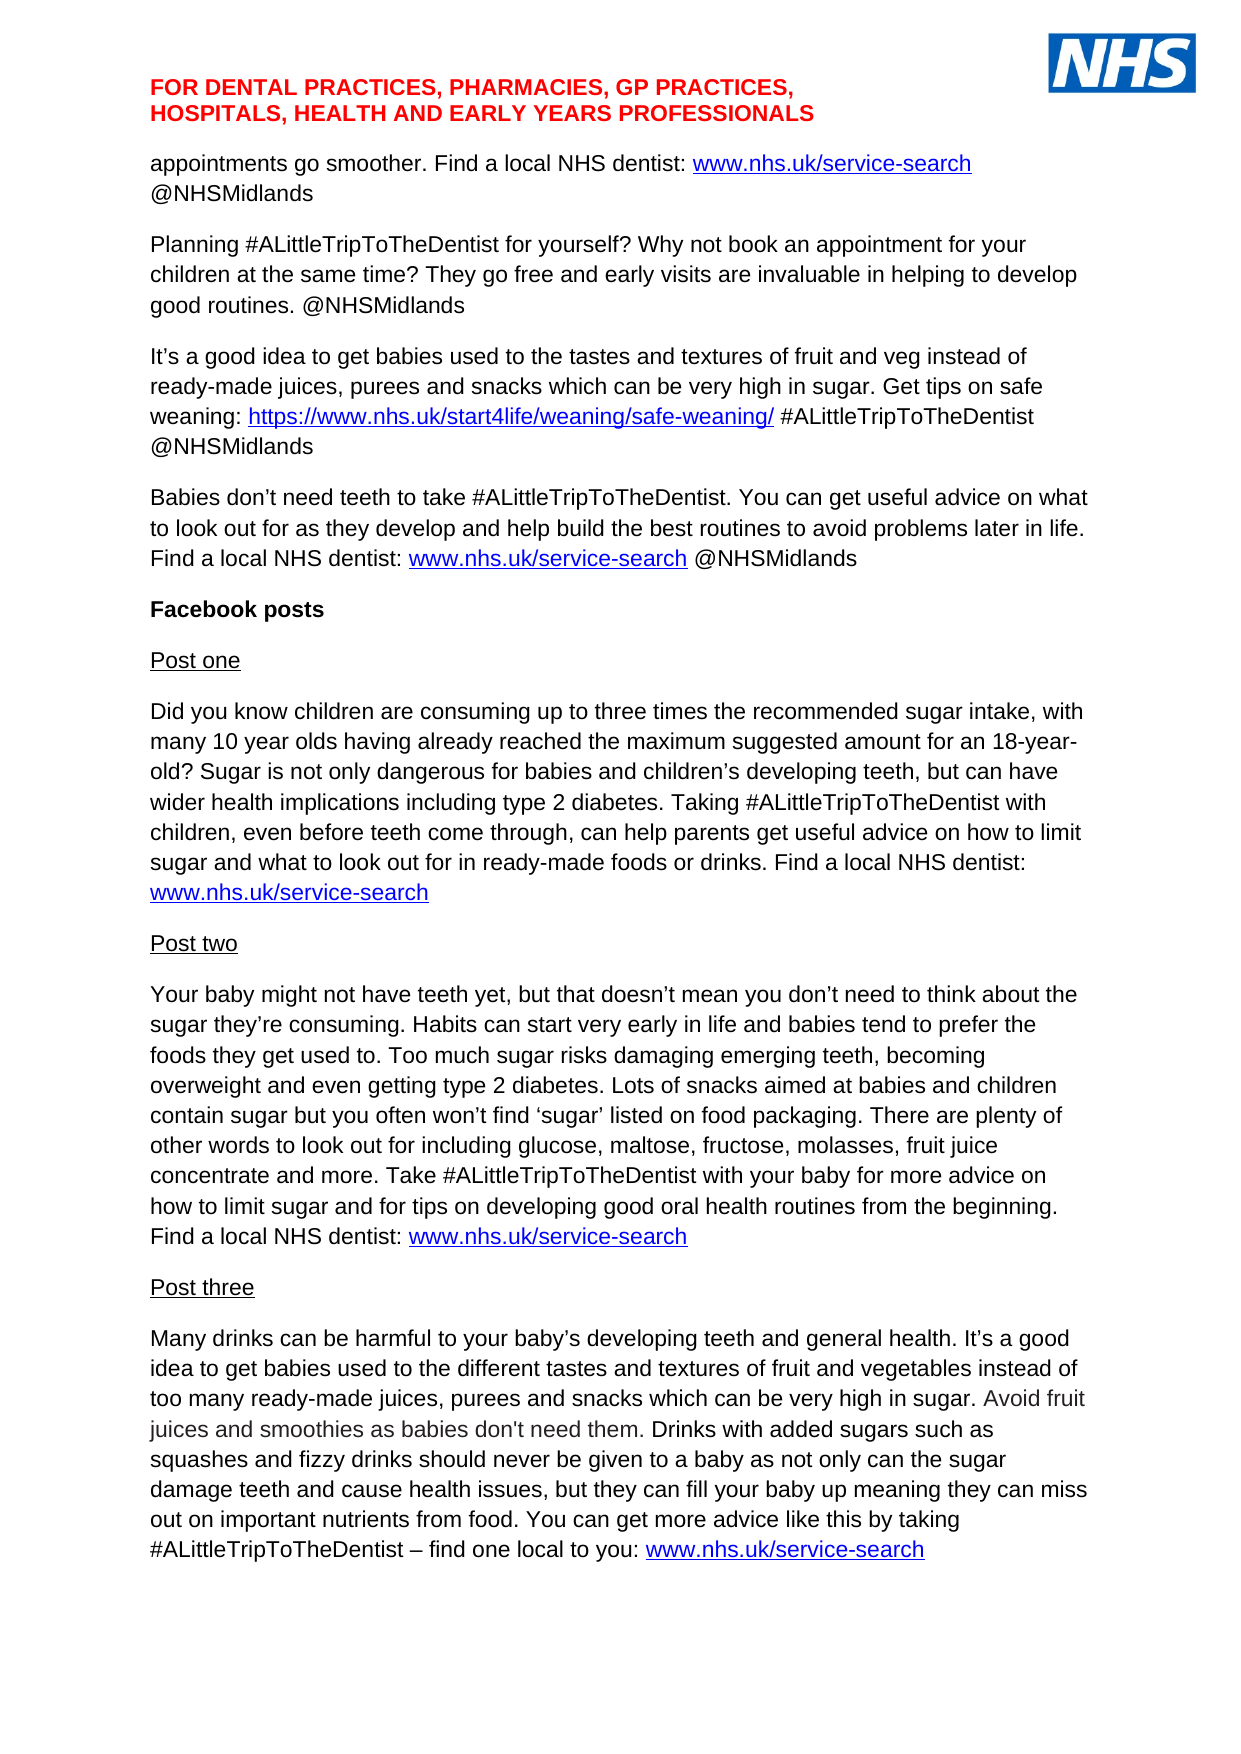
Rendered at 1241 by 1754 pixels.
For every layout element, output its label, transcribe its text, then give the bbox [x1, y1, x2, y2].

text Post three [150, 1274, 1090, 1300]
text Planning #ALittleTripToTheDentist for yourself? Why not book an appointment for your children at the same time? They go free and early visits are invaluable in helping to develop good routines. @NHSMidlands [150, 231, 1090, 318]
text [150, 150, 1090, 207]
text Your baby might not have teeth yet, but that doesn’t mean you don’t need to think about the sugar they’re consuming. Habits can start very early in life and babies tend to prefer the foods they get used to. Too much sugar risks damaging emerging teeth, becoming overweight and even getting type 2 diabetes. Lots of snacks aimed at babies and children contain sugar but you often won’t find ‘sugar’ listed on food packaging. There are plenty of other words to look out for including glucose, maltose, fructose, molasses, fruit juice concentrate and more. Take #ALittleTripToTheDentist with your baby for more advice on how to limit sugar and for tips on developing good oral health routines from the beginning. Find a local NHS dentist: www.nhs.uk/service-search [150, 981, 1090, 1249]
text Post one [150, 647, 1090, 673]
text Post two [150, 930, 1090, 957]
text Babies don’t need teeth to take #ALittleTripToTheDentist. You can get useful advice on what to look out for as they develop and help build the best routines to avoid problems later in life. Find a local NHS dentist: www.nhs.uk/service-search @NHSMidlands [150, 484, 1090, 571]
text Did you know children are consuming up to three times the recommended sugar intake, with many 10 year olds having already reached the maximum suggested amount for an 18-year-old? Sugar is not only dangerous for babies and children’s developing teeth, but can have wider health implications including type 2 diabetes. Taking #ALittleTripToTheDentist with children, even before teeth come through, can help parents get useful advice on how to limit sugar and what to look out for in ready-made foods or drinks. Find a local NHS dentist: www.nhs.uk/service-search [150, 698, 1090, 906]
text Many drinks can be harmful to your baby’s developing teeth and general health. It’s a good idea to get babies used to the different tastes and textures of fruit and vegetables instead of too many ready-made juices, purees and snacks which can be very high in sugar. Avoid fruit juices and smoothies as babies don't need them. Drinks with added sugars such as squashes and fizzy drinks should never be given to a baby as not only can the sugar damage teeth and cause health issues, but they can fill your baby up meaning they can miss out on important nutrients from food. You can get more advice like this by taking #ALittleTripToTheDentist – find one local to you: www.nhs.uk/service-search [150, 1325, 1090, 1563]
text It’s a good idea to get babies used to the tastes and textures of fruit and veg instead of ready-made juices, purees and snacks which can be very high in sugar. Get tips on safe weaning: https://www.nhs.uk/start4life/weaning/safe-weaning/ #ALittleTripToTheDentist @NHSMidlands [150, 343, 1090, 460]
text Facebook posts [150, 596, 1090, 622]
